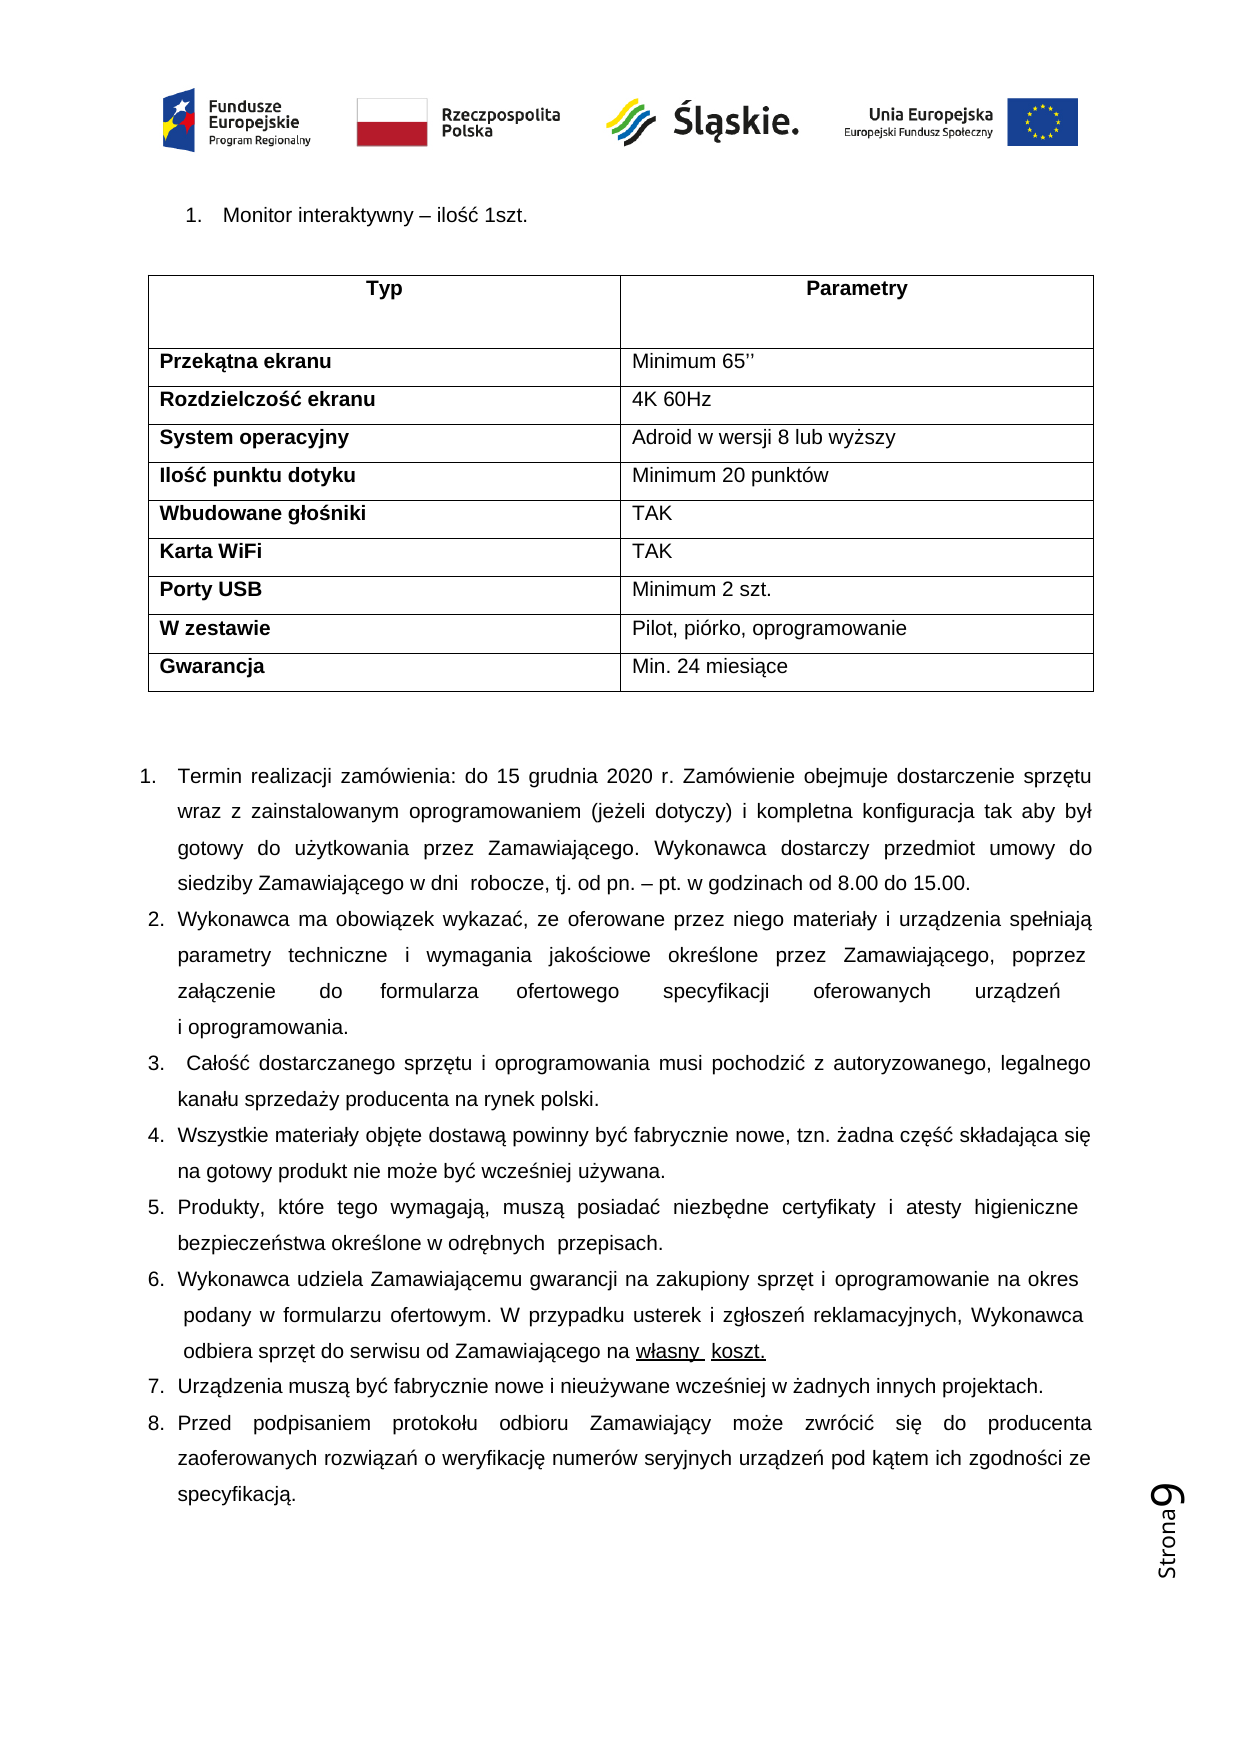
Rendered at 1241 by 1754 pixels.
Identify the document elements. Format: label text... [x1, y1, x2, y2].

table_cell TAK [621, 501, 1093, 538]
list Produkty, które tego wymagają, muszą posiadać niezbędne certyfikaty i atesty higieniczne bezpieczeństwa określone w odrębnych przepisach. [148, 1195, 1093, 1254]
table_cell Przekątna ekranu [149, 349, 620, 386]
list Wykonawca udziela Zamawiającemu gwarancji na zakupiony sprzęt i oprogramowanie na okres podany w formularzu ofertowym. W przypadku usterek i zgłoszeń reklamacyjnych, Wykonawca odbiera sprzęt do serwisu od Zamawiającego na własny koszt. [148, 1267, 1093, 1362]
table_cell Adroid w wersji 8 lub wyższy [621, 425, 1093, 462]
table_cell Min. 24 miesiące [621, 654, 1093, 691]
picture [147, 73, 1093, 167]
table_cell TAK [621, 539, 1093, 576]
table_cell System operacyjny [149, 425, 620, 462]
table_cell Rozdzielczość ekranu [149, 387, 620, 424]
table_header Typ [149, 276, 620, 347]
list Urządzenia muszą być fabrycznie nowe i nieużywane wcześniej w żadnych innych projektach. [148, 1374, 1093, 1398]
table_cell Gwarancja [149, 654, 620, 691]
table_cell Minimum 65’’ [621, 349, 1093, 386]
table_cell Ilość punktu dotyku [149, 463, 620, 500]
table_cell Porty USB [149, 577, 620, 614]
table_cell Minimum 20 punktów [621, 463, 1093, 500]
table_cell Pilot, piórko, oprogramowanie [621, 615, 1093, 652]
table_cell W zestawie [149, 615, 620, 652]
table_header Parametry [621, 276, 1093, 347]
list Termin realizacji zamówienia: do 15 grudnia 2020 r. Zamówienie obejmuje dostarczenie sprzętu wraz z zainstalowanym oprogramowaniem (jeżeli dotyczy) i kompletna konfiguracja tak aby był gotowy do użytkowania przez Zamawiającego. Wykonawca dostarczy przedmiot umowy do siedziby Zamawiającego w dni robocze, tj. od pn. – pt. w godzinach od 8.00 do 15.00. [139, 763, 1093, 895]
list Przed podpisaniem protokołu odbioru Zamawiający może zwrócić się do producenta zaoferowanych rozwiązań o weryfikację numerów seryjnych urządzeń pod kątem ich zgodności ze specyfikacją. [148, 1410, 1093, 1506]
list Wykonawca ma obowiązek wykazać, ze oferowane przez niego materiały i urządzenia spełniają parametry techniczne i wymagania jakościowe określone przez Zamawiającego, poprzez załączenie do formularza ofertowego specyfikacji oferowanych urządzeń i oprogramowania. [148, 907, 1093, 1039]
table_cell 4K 60Hz [621, 387, 1093, 424]
list Monitor interaktywny – ilość 1szt. [185, 203, 1093, 227]
table_cell Minimum 2 szt. [621, 577, 1093, 614]
table_cell Wbudowane głośniki [149, 501, 620, 538]
list Wszystkie materiały objęte dostawą powinny być fabrycznie nowe, tzn. żadna część składająca się na gotowy produkt nie może być wcześniej używana. [148, 1123, 1093, 1183]
table_cell Karta WiFi [149, 539, 620, 576]
list Całość dostarczanego sprzętu i oprogramowania musi pochodzić z autoryzowanego, legalnego kanału sprzedaży producenta na rynek polski. [148, 1051, 1093, 1111]
